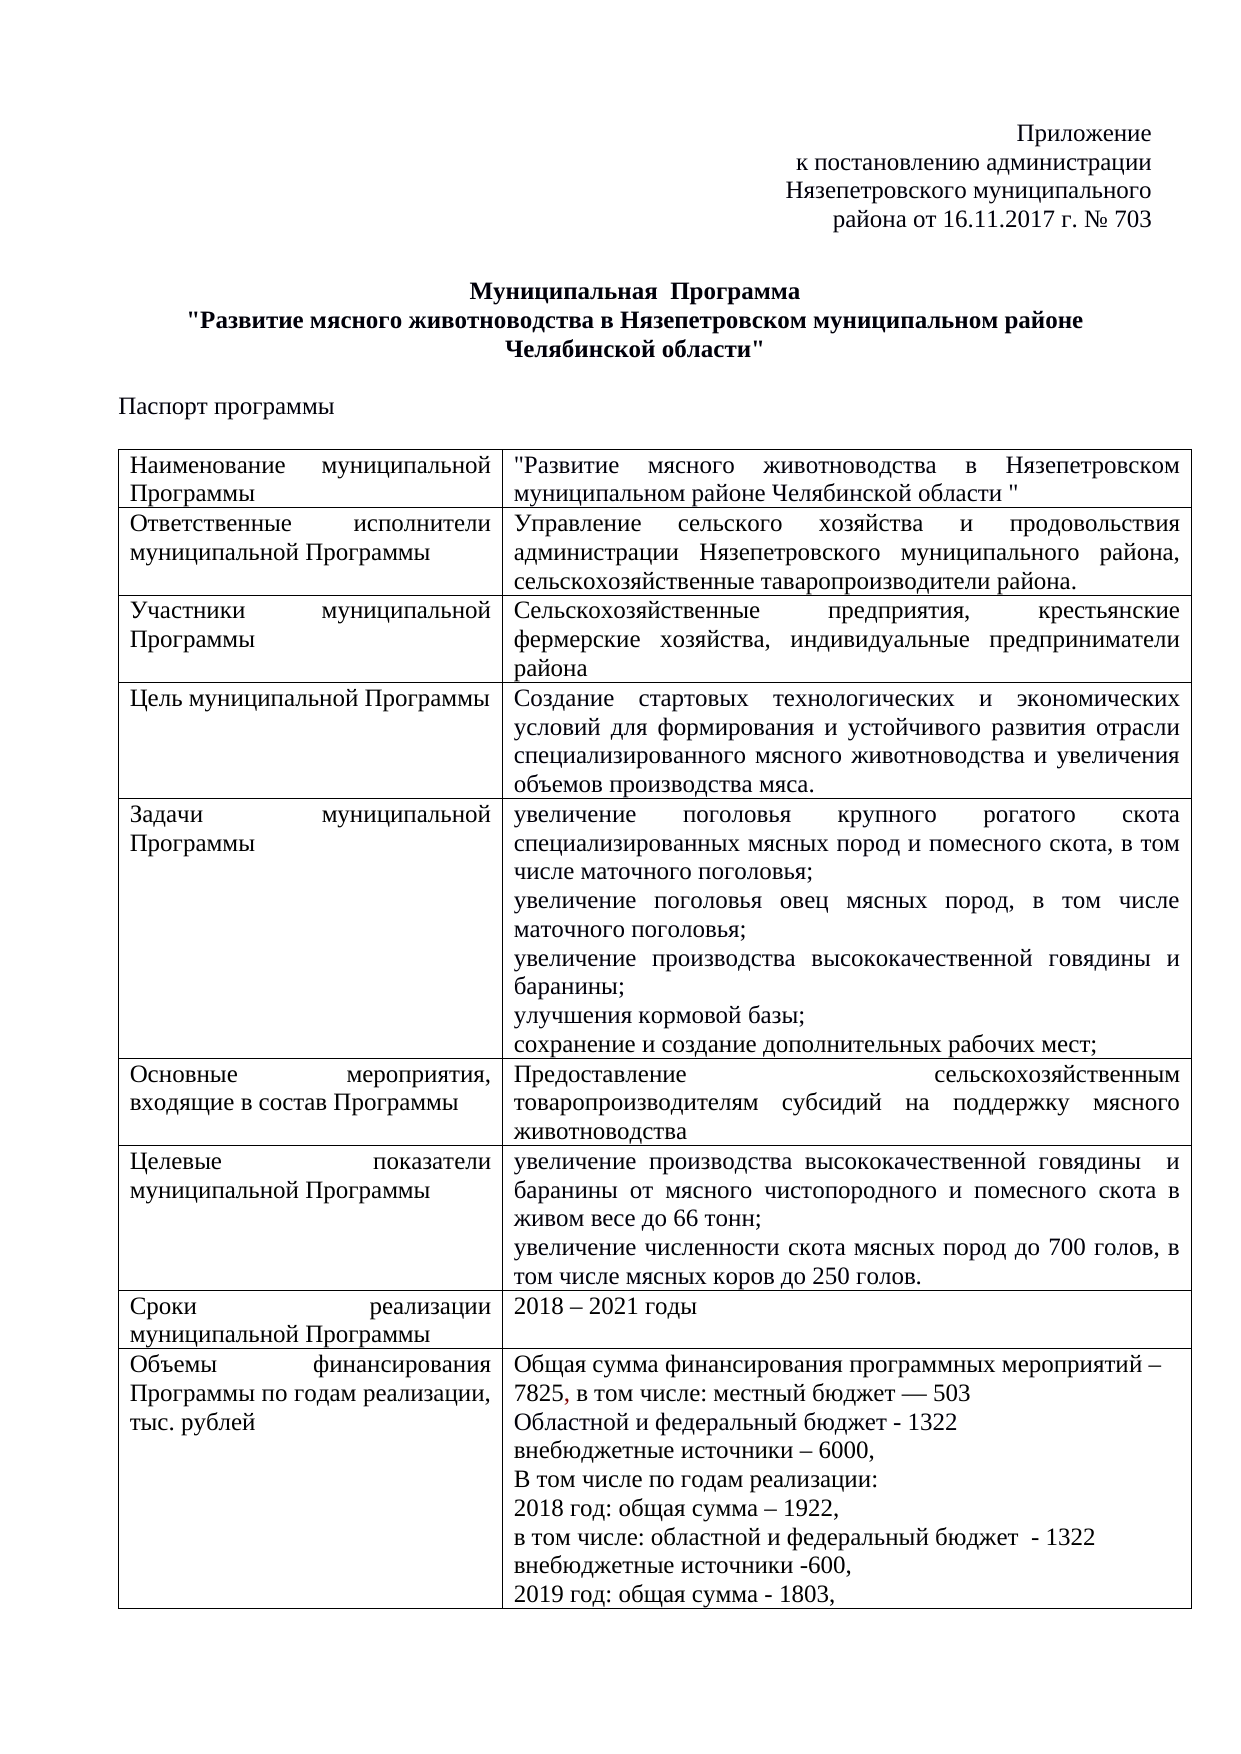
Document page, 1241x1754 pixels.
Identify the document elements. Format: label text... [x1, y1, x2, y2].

text Муниципальная Программа [118, 276, 1152, 305]
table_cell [119, 1349, 502, 1608]
table_cell Целевые показатели муниципальной Программы [119, 1146, 502, 1290]
text Приложение [118, 118, 1152, 147]
table_header "Развитие мясного животноводства в Нязепетровском муниципальном районе Челябинской области " [503, 450, 1191, 507]
table_cell увеличение производства высококачественной говядины и баранины от мясного чистопородного и помесного скота в живом весе до 66 тонн; увеличение численности скота мясных пород до 700 голов, в том числе мясных коров до 250 голов. [503, 1146, 1191, 1290]
table_cell Ответственные исполнители муниципальной Программы [119, 508, 502, 594]
table_cell 2018 – 2021 годы [503, 1291, 1191, 1348]
text Паспорт программы [118, 391, 1152, 420]
table_cell Сроки реализации муниципальной Программы [119, 1291, 502, 1348]
table_cell Предоставление сельскохозяйственным товаропроизводителям субсидий на поддержку мясного животноводства [503, 1059, 1191, 1145]
table_cell увеличение поголовья крупного рогатого скота специализированных мясных пород и помесного скота, в том числе маточного поголовья; увеличение поголовья овец мясных пород, в том числе маточного поголовья; увеличение производства высококачественной говядины и баранины; улучшения кормовой базы; сохранение и создание дополнительных рабочих мест; [503, 799, 1191, 1058]
table_cell Участники муниципальной Программы [119, 596, 502, 682]
text "Развитие мясного животноводства в Нязепетровском муниципальном районе Челябинской области" [118, 305, 1152, 362]
table_cell Сельскохозяйственные предприятия, крестьянские фермерские хозяйства, индивидуальные предприниматели района [503, 596, 1191, 682]
table_cell Управление сельского хозяйства и продовольствия администрации Нязепетровского муниципального района, сельскохозяйственные таваропроизводители района. [503, 508, 1191, 594]
text к постановлению администрации [118, 147, 1152, 176]
table_header Наименование муниципальной Программы [119, 450, 502, 507]
table_cell Задачи муниципальной Программы [119, 799, 502, 1058]
table_cell Цель муниципальной Программы [119, 683, 502, 798]
text Нязепетровского муниципального [118, 176, 1152, 204]
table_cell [503, 1349, 1191, 1608]
text района от 16.11.2017 г. № 703 [118, 204, 1152, 233]
table_cell Основные мероприятия, входящие в состав Программы [119, 1059, 502, 1145]
table_cell Создание стартовых технологических и экономических условий для формирования и устойчивого развития отрасли специализированного мясного животноводства и увеличения объемов производства мяса. [503, 683, 1191, 798]
